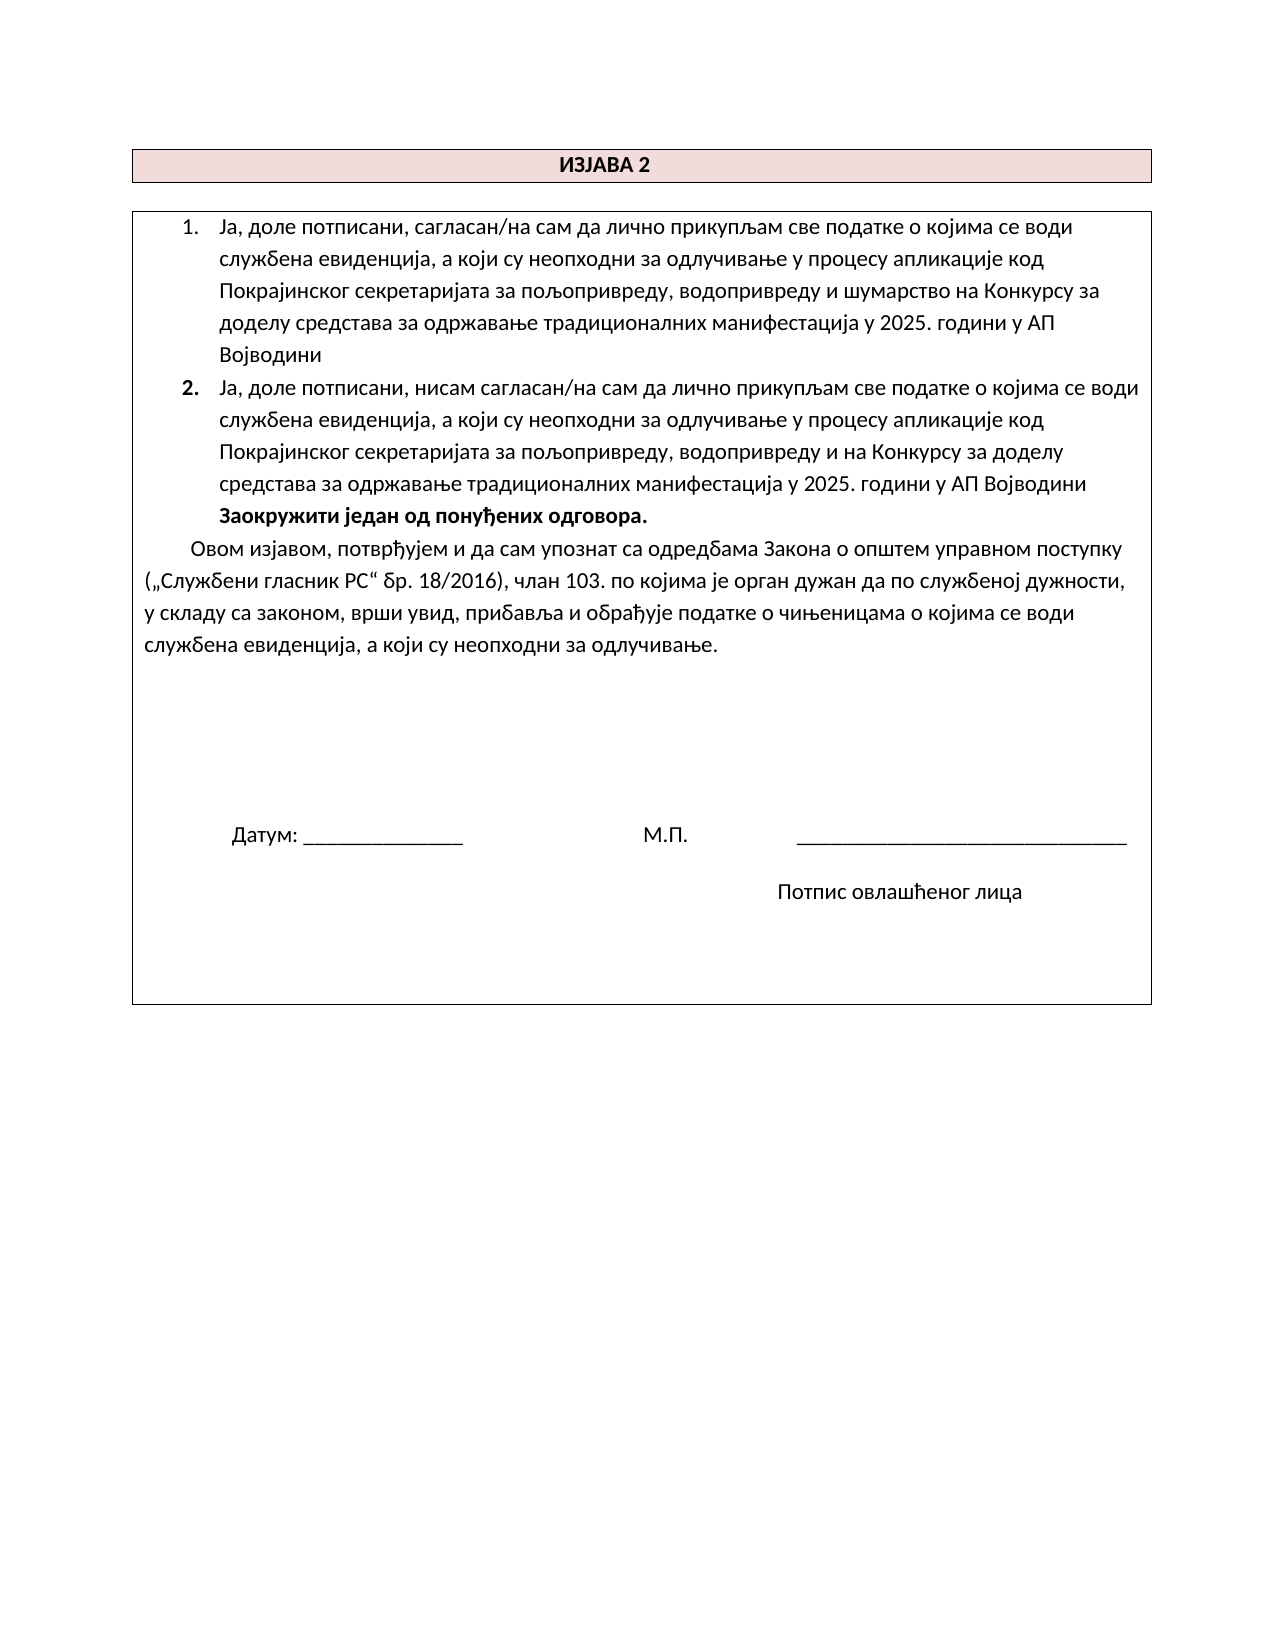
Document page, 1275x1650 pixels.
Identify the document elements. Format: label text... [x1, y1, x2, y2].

table_header ИЗЈАВА 2 [133, 150, 1151, 182]
table_header Ја, доле потписани, сагласан/на сам да лично прикупљам све податке о којима се води службена евиденција, а који су неопходни за одлучивање у процесу апликације код Покрајинског секретаријата за пољопривреду, водопривреду и шумарство на Конкурсу за доделу средстава за одржавање традиционалних манифестација у 2025. години у АП Војводини Ја, доле потписани, нисам сагласан/на сам да лично прикупљам све податке о којима се води службена евиденција, а који су неопходни за одлучивање у процесу апликације код Покрајинског секретаријата за пољопривреду, водопривреду и на Конкурсу за доделу средстава за одржавање традиционалних манифестација у 2025. години у АП Војводини Заокружити један од понуђених одговора. Овом изјавом, потврђујем и да сам упознат са одредбама Закона о општем управном поступку („Службени гласник РС“ бр. 18/2016), члан 103. по којима је орган дужан да по службеној дужности, у складу са законом, врши увид, прибавља и обрађује податке о чињеницама о којима се води службена евиденција, а који су неопходни за одлучивање. Датум: ______________ М.П. _____________________________ Потпис овлашћеног лица [133, 212, 1151, 1003]
